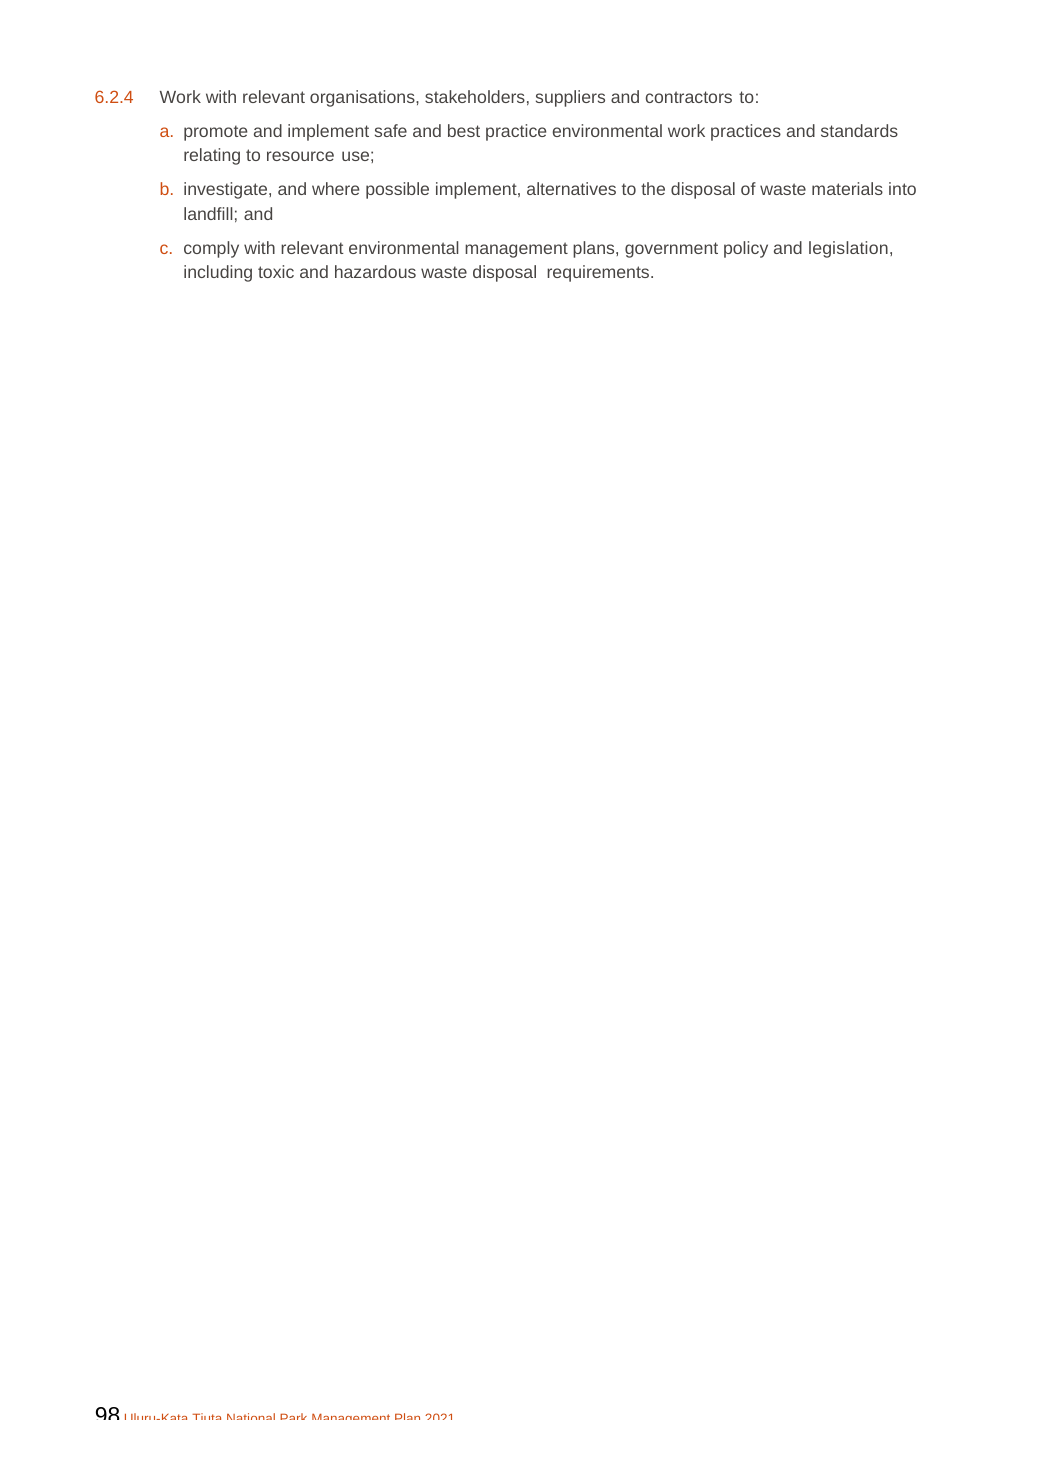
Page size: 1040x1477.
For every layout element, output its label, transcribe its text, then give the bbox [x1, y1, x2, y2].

list Work with relevant organisations, stakeholders, suppliers and contractors to: [94, 86, 991, 107]
list investigate, and where possible implement, alternatives to the disposal of waste materials into landfill; and [159, 179, 942, 224]
list comply with relevant environmental management plans, government policy and legislation, including toxic and hazardous waste disposal requirements. [159, 237, 915, 283]
list promote and implement safe and best practice environmental work practices and standards relating to resource use; [159, 120, 922, 166]
